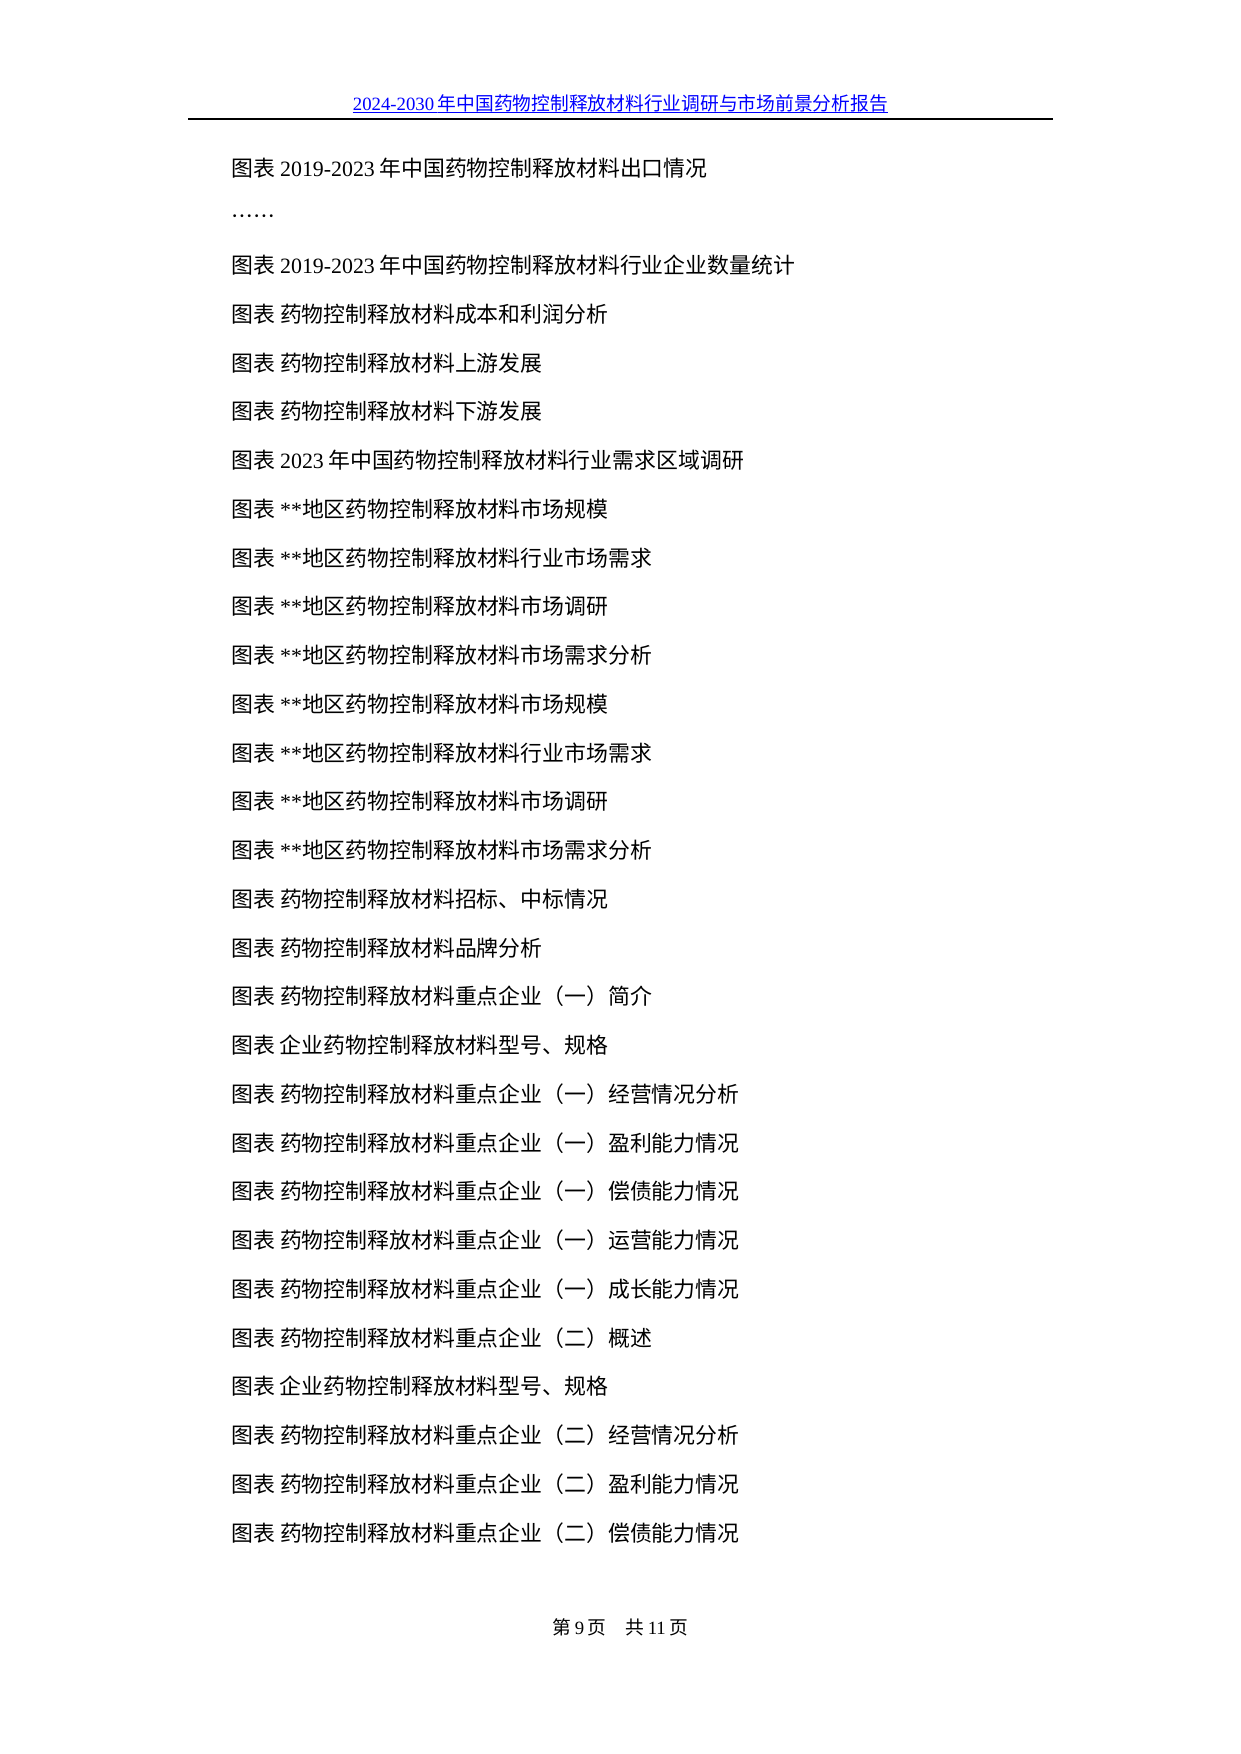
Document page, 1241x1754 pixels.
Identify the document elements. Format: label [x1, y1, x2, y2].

text [187, 150, 1053, 1548]
